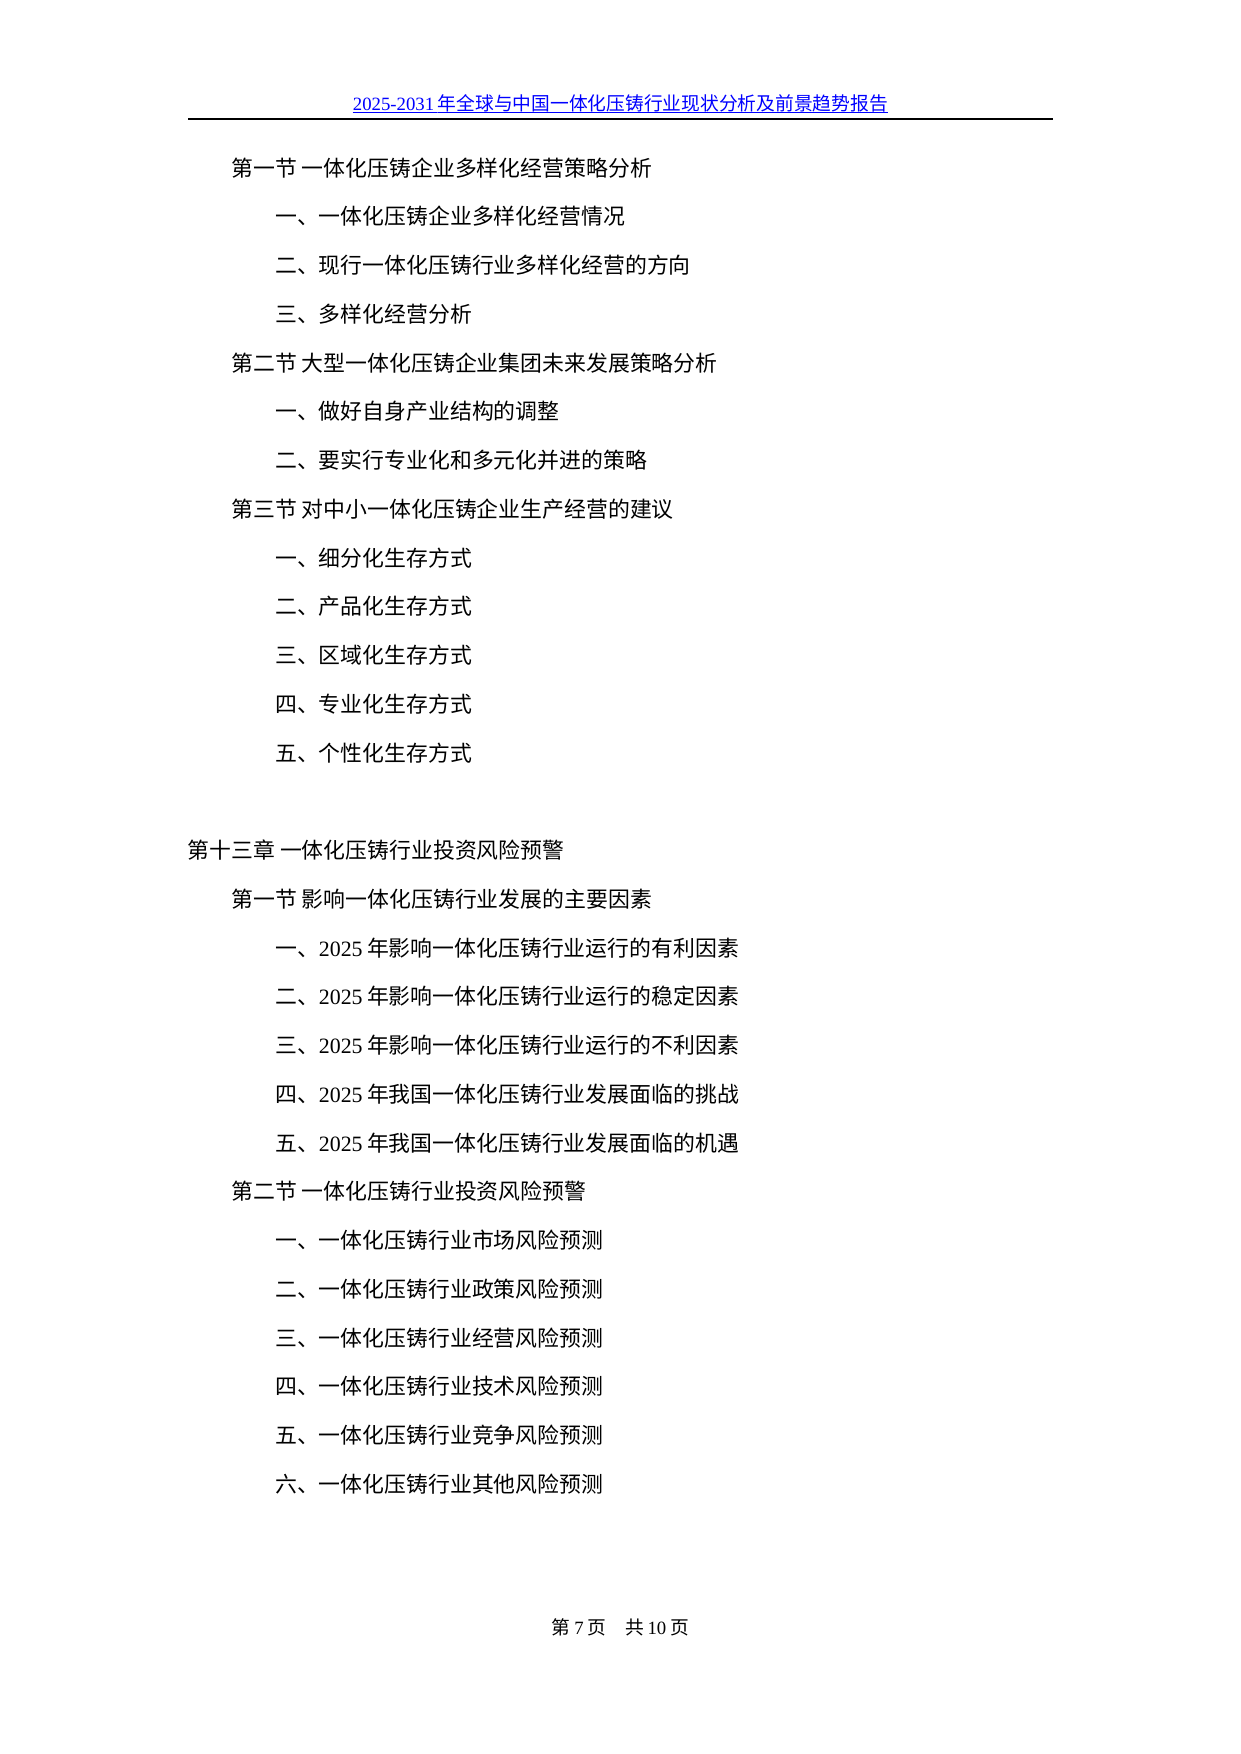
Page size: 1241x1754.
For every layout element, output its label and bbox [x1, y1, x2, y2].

text [187, 150, 1053, 1499]
